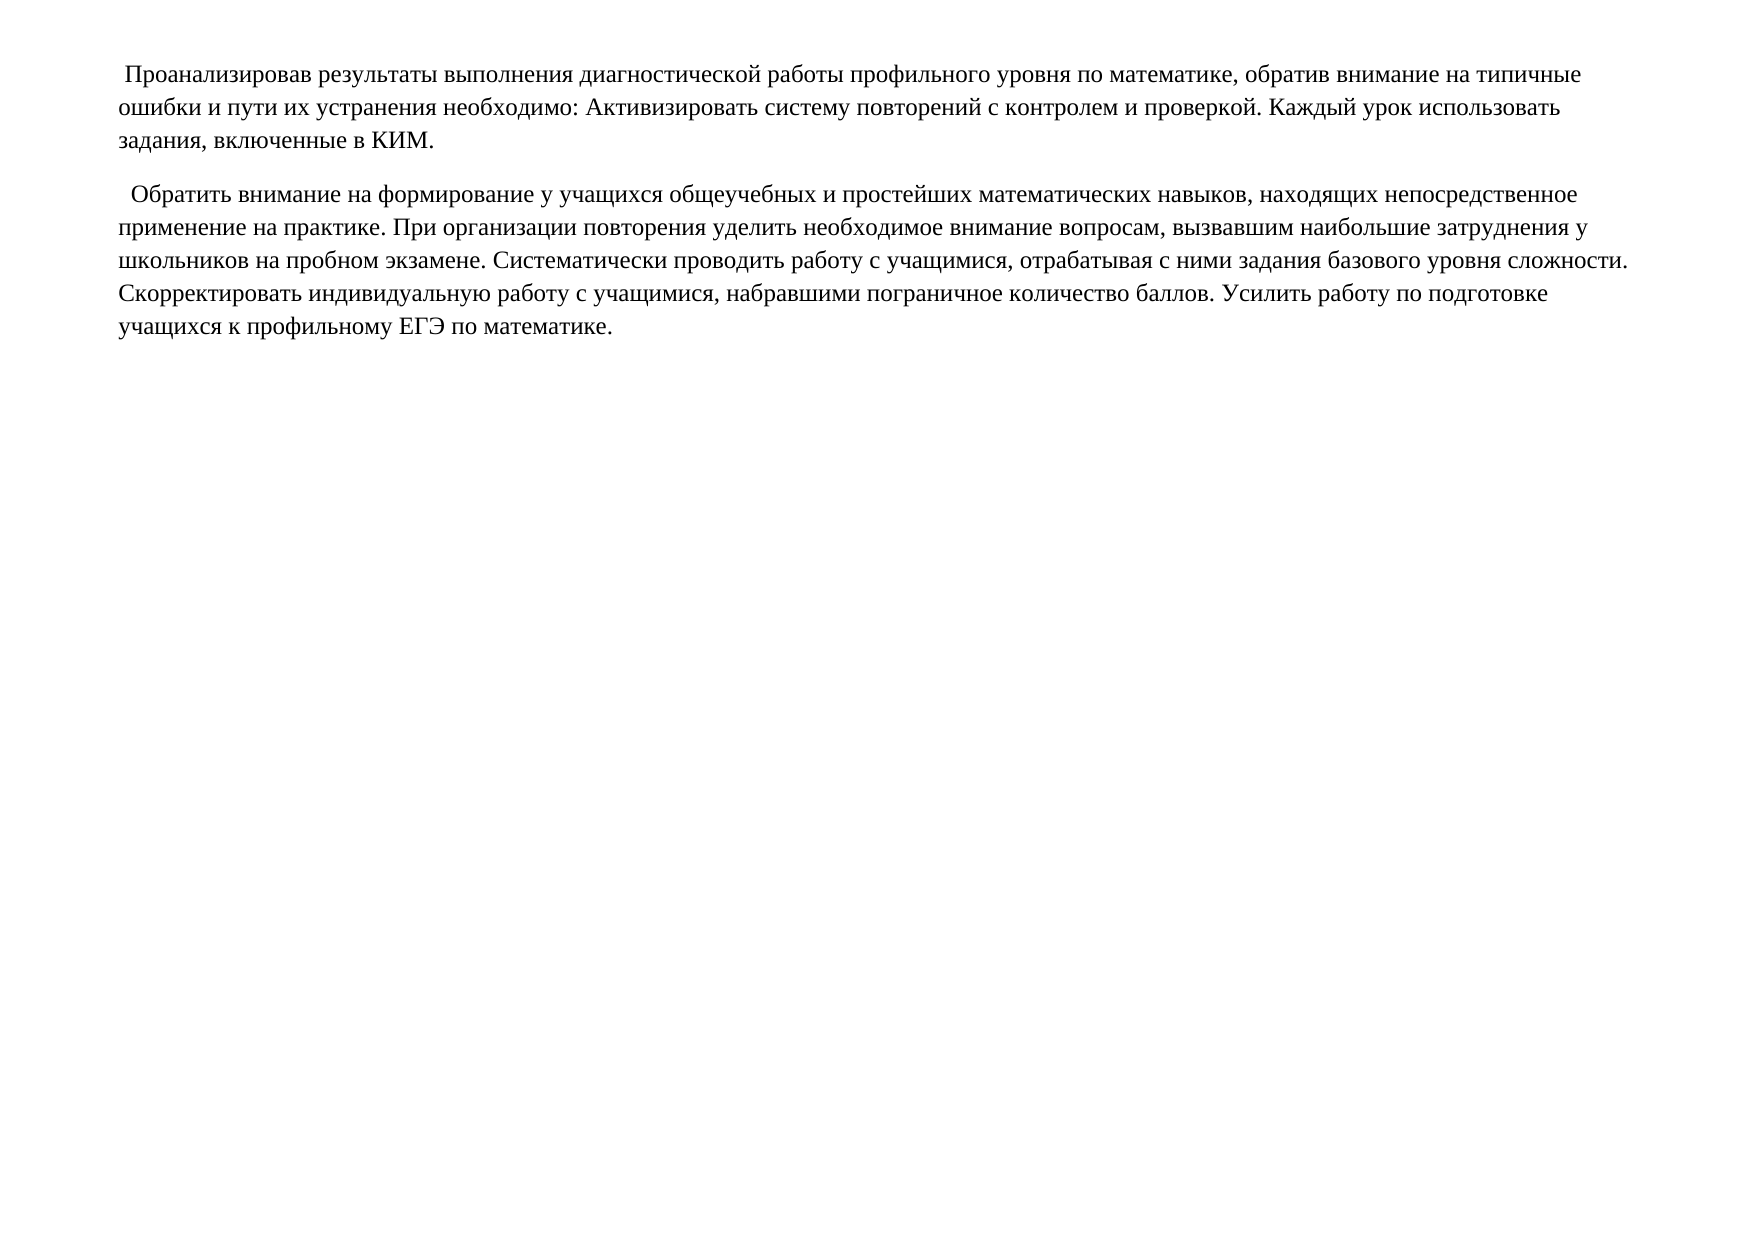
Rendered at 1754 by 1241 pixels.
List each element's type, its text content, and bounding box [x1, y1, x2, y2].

text Обратить внимание на формирование у учащихся общеучебных и простейших математических навыков, находящих непосредственное применение на практике. При организации повторения уделить необходимое внимание вопросам, вызвавшим наибольшие затруднения у школьников на пробном экзамене. Систематически проводить работу с учащимися, отрабатывая с ними задания базового уровня сложности. Скорректировать индивидуальную работу с учащимися, набравшими пограничное количество баллов. Усилить работу по подготовке учащихся к профильному ЕГЭ по математике. [118, 179, 1636, 340]
text Проанализировав результаты выполнения диагностической работы профильного уровня по математике, обратив внимание на типичные ошибки и пути их устранения необходимо: Активизировать систему повторений с контролем и проверкой. Каждый урок использовать задания, включенные в КИМ. [118, 59, 1636, 154]
